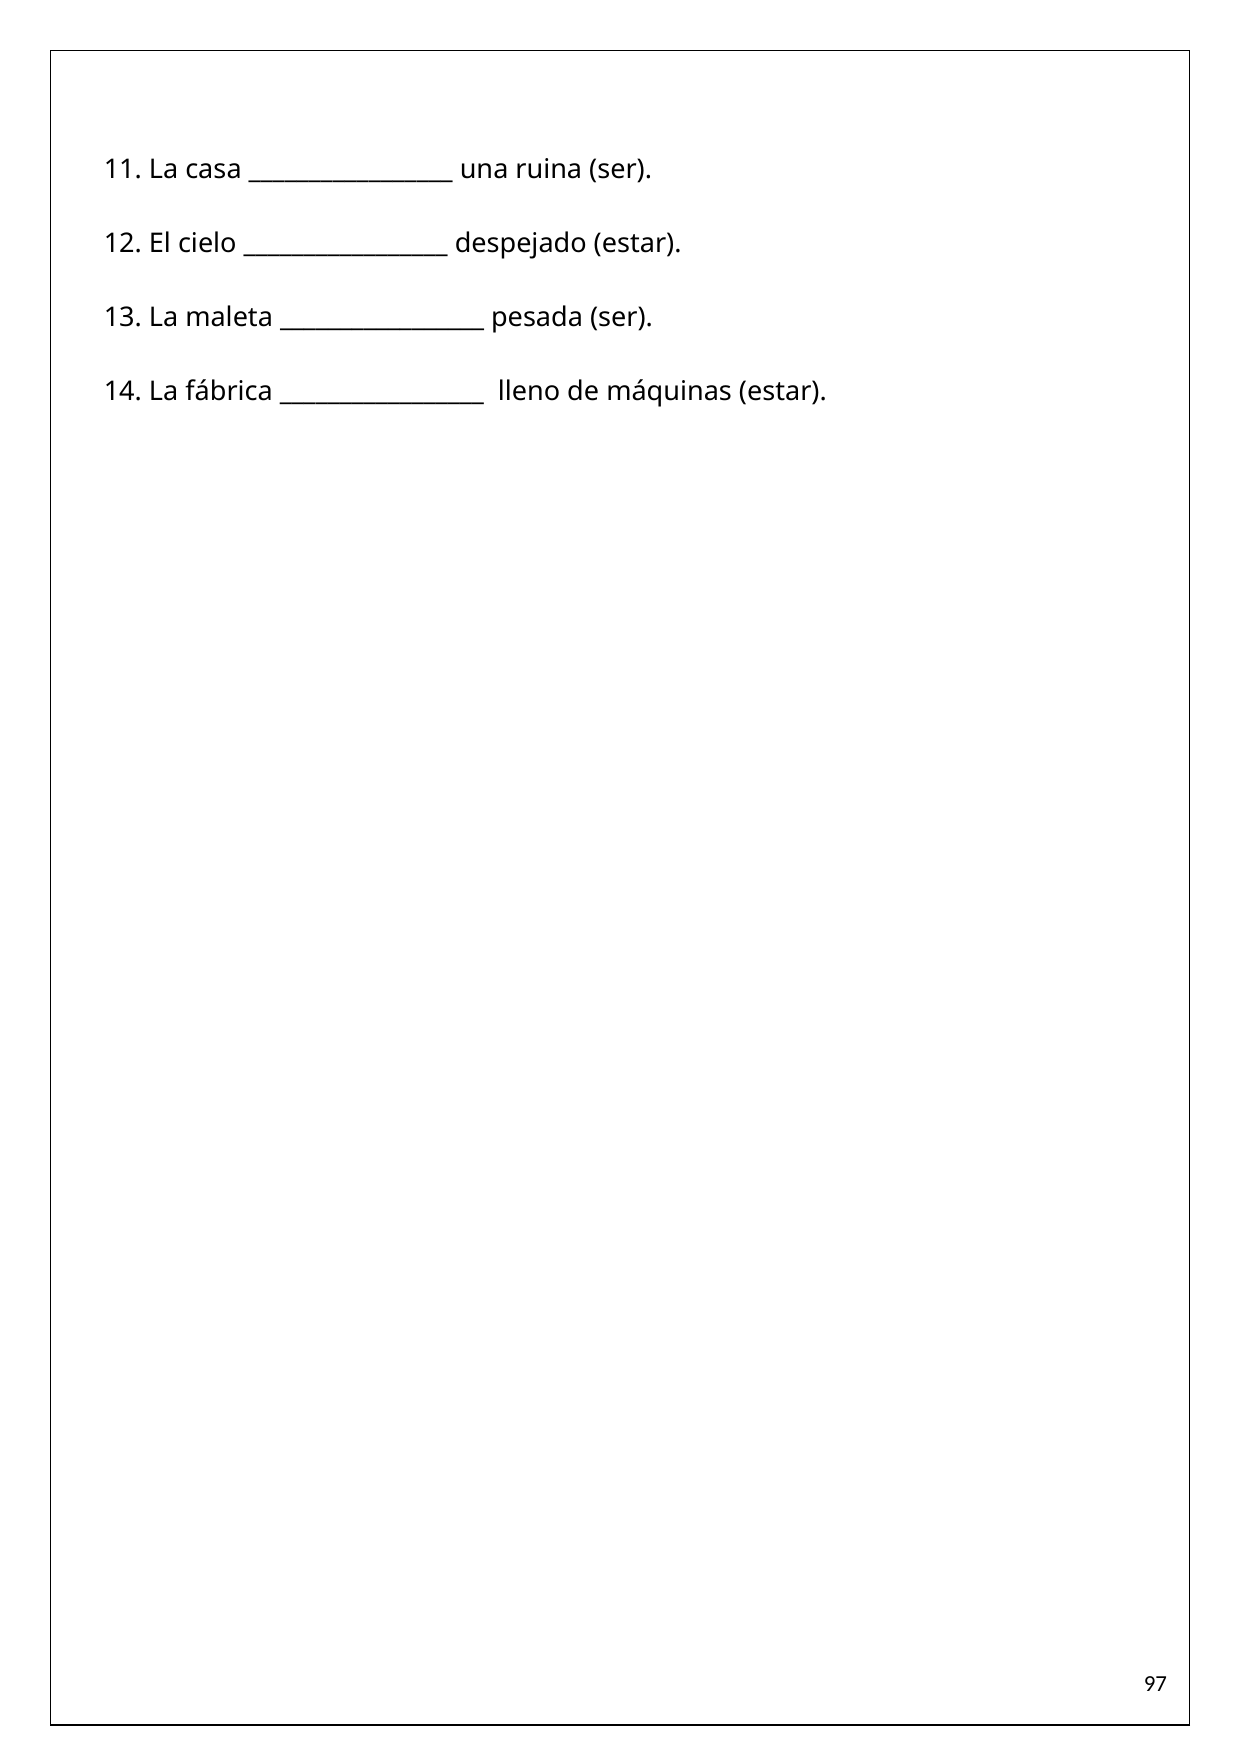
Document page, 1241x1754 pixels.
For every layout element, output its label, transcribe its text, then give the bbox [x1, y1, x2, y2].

text 13. La maleta _________________ pesada (ser). [103, 297, 1167, 334]
text 12. El cielo _________________ despejado (estar). [103, 224, 1167, 261]
text 11. La casa _________________ una ruina (ser). [103, 150, 1167, 187]
text 14. La fábrica _________________ lleno de máquinas (estar). [103, 371, 1167, 408]
